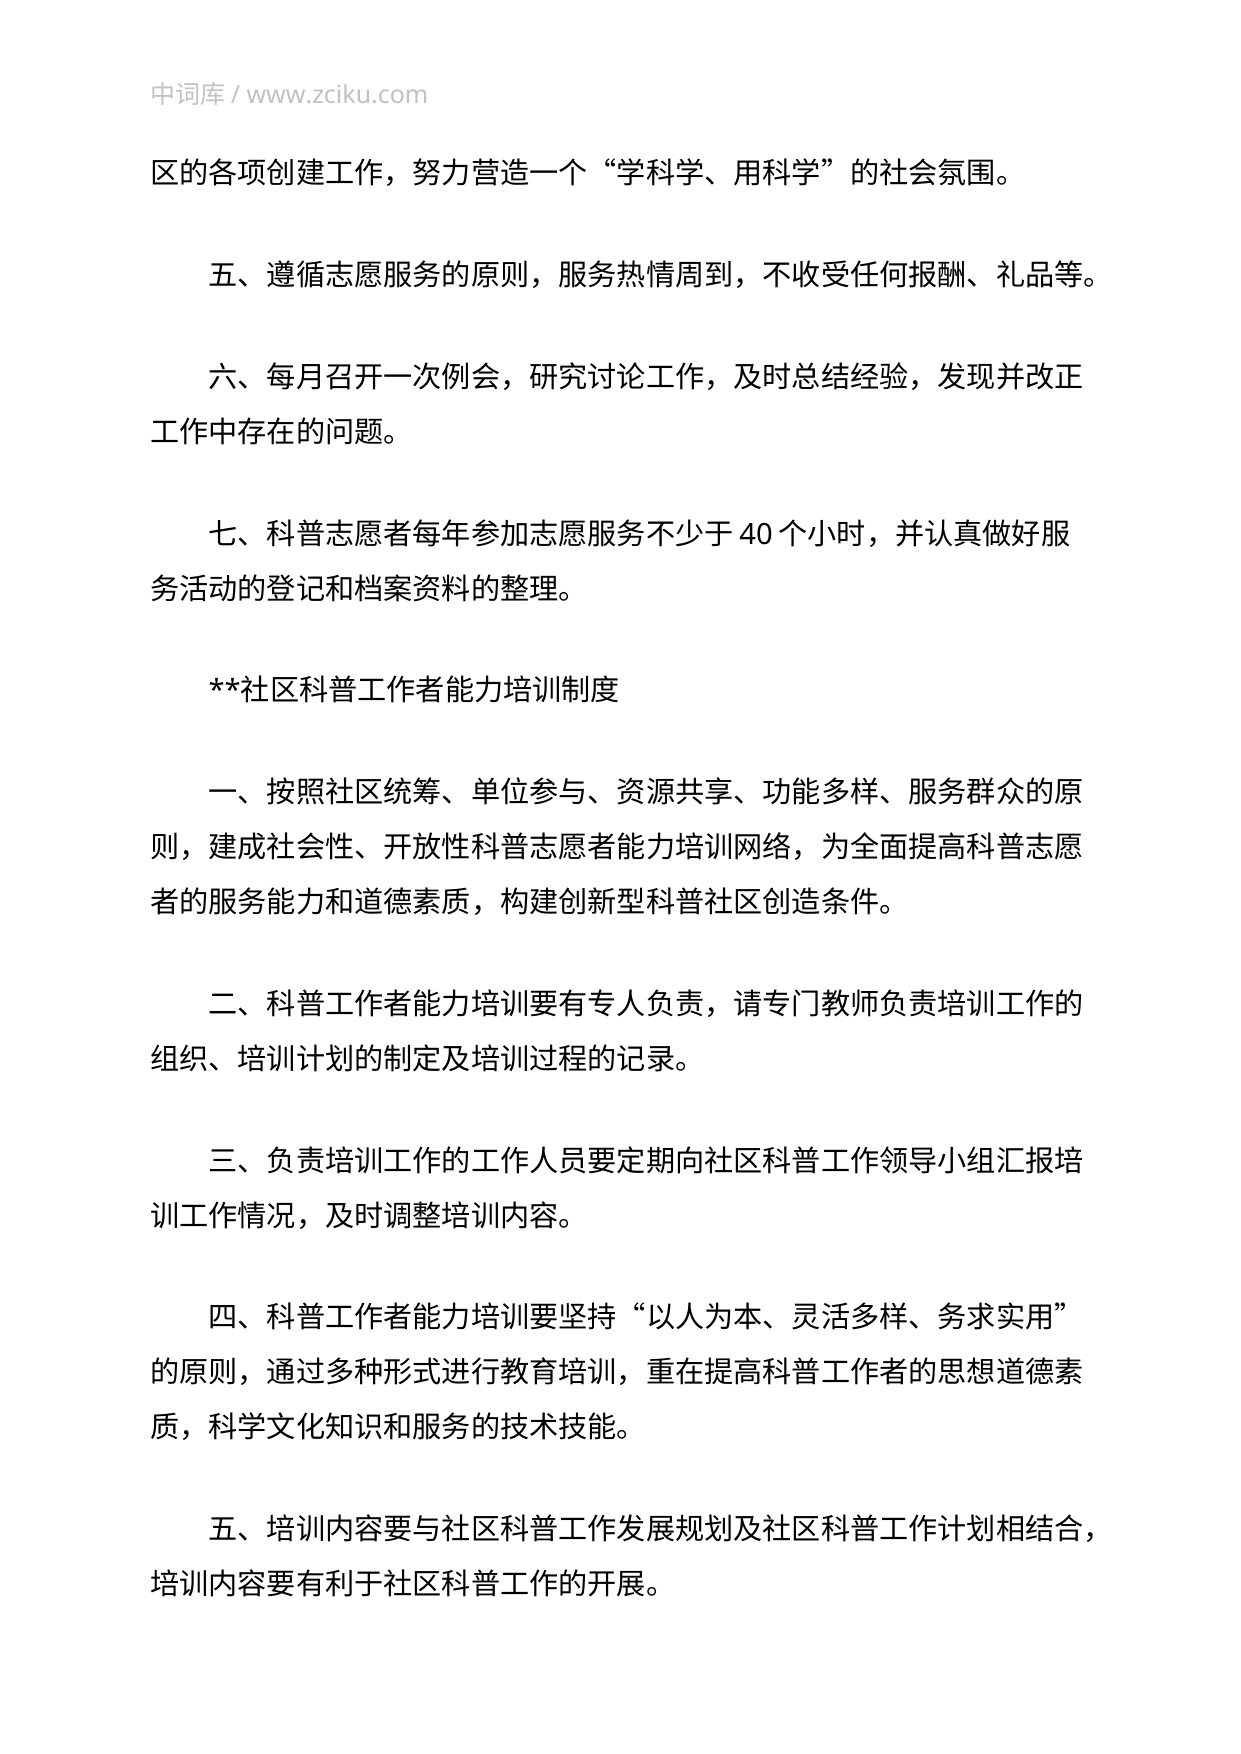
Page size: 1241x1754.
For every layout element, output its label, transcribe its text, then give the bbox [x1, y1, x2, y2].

text 七、科普志愿者每年参加志愿服务不少于40个小时，并认真做好服务活动的登记和档案资料的整理。 [150, 510, 1090, 607]
text 四、科普工作者能力培训要坚持“以人为本、灵活多样、务求实用”的原则，通过多种形式进行教育培训，重在提高科普工作者的思想道德素质，科学文化知识和服务的技术技能。 [150, 1294, 1090, 1446]
text 一、按照社区统筹、单位参与、资源共享、功能多样、服务群众的原则，建成社会性、开放性科普志愿者能力培训网络，为全面提高科普志愿者的服务能力和道德素质，构建创新型科普社区创造条件。 [150, 769, 1090, 921]
text 五、培训内容要与社区科普工作发展规划及社区科普工作计划相结合，培训内容要有利于社区科普工作的开展。 [150, 1505, 1090, 1603]
text 三、负责培训工作的工作人员要定期向社区科普工作领导小组汇报培训工作情况，及时调整培训内容。 [150, 1137, 1090, 1234]
text 五、遵循志愿服务的原则，服务热情周到，不收受任何报酬、礼品等。 [150, 252, 1090, 294]
text **社区科普工作者能力培训制度 [150, 667, 1090, 709]
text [150, 150, 1090, 192]
text 二、科普工作者能力培训要有专人负责，请专门教师负责培训工作的组织、培训计划的制定及培训过程的记录。 [150, 981, 1090, 1078]
text 六、每月召开一次例会，研究讨论工作，及时总结经验，发现并改正工作中存在的问题。 [150, 353, 1090, 451]
